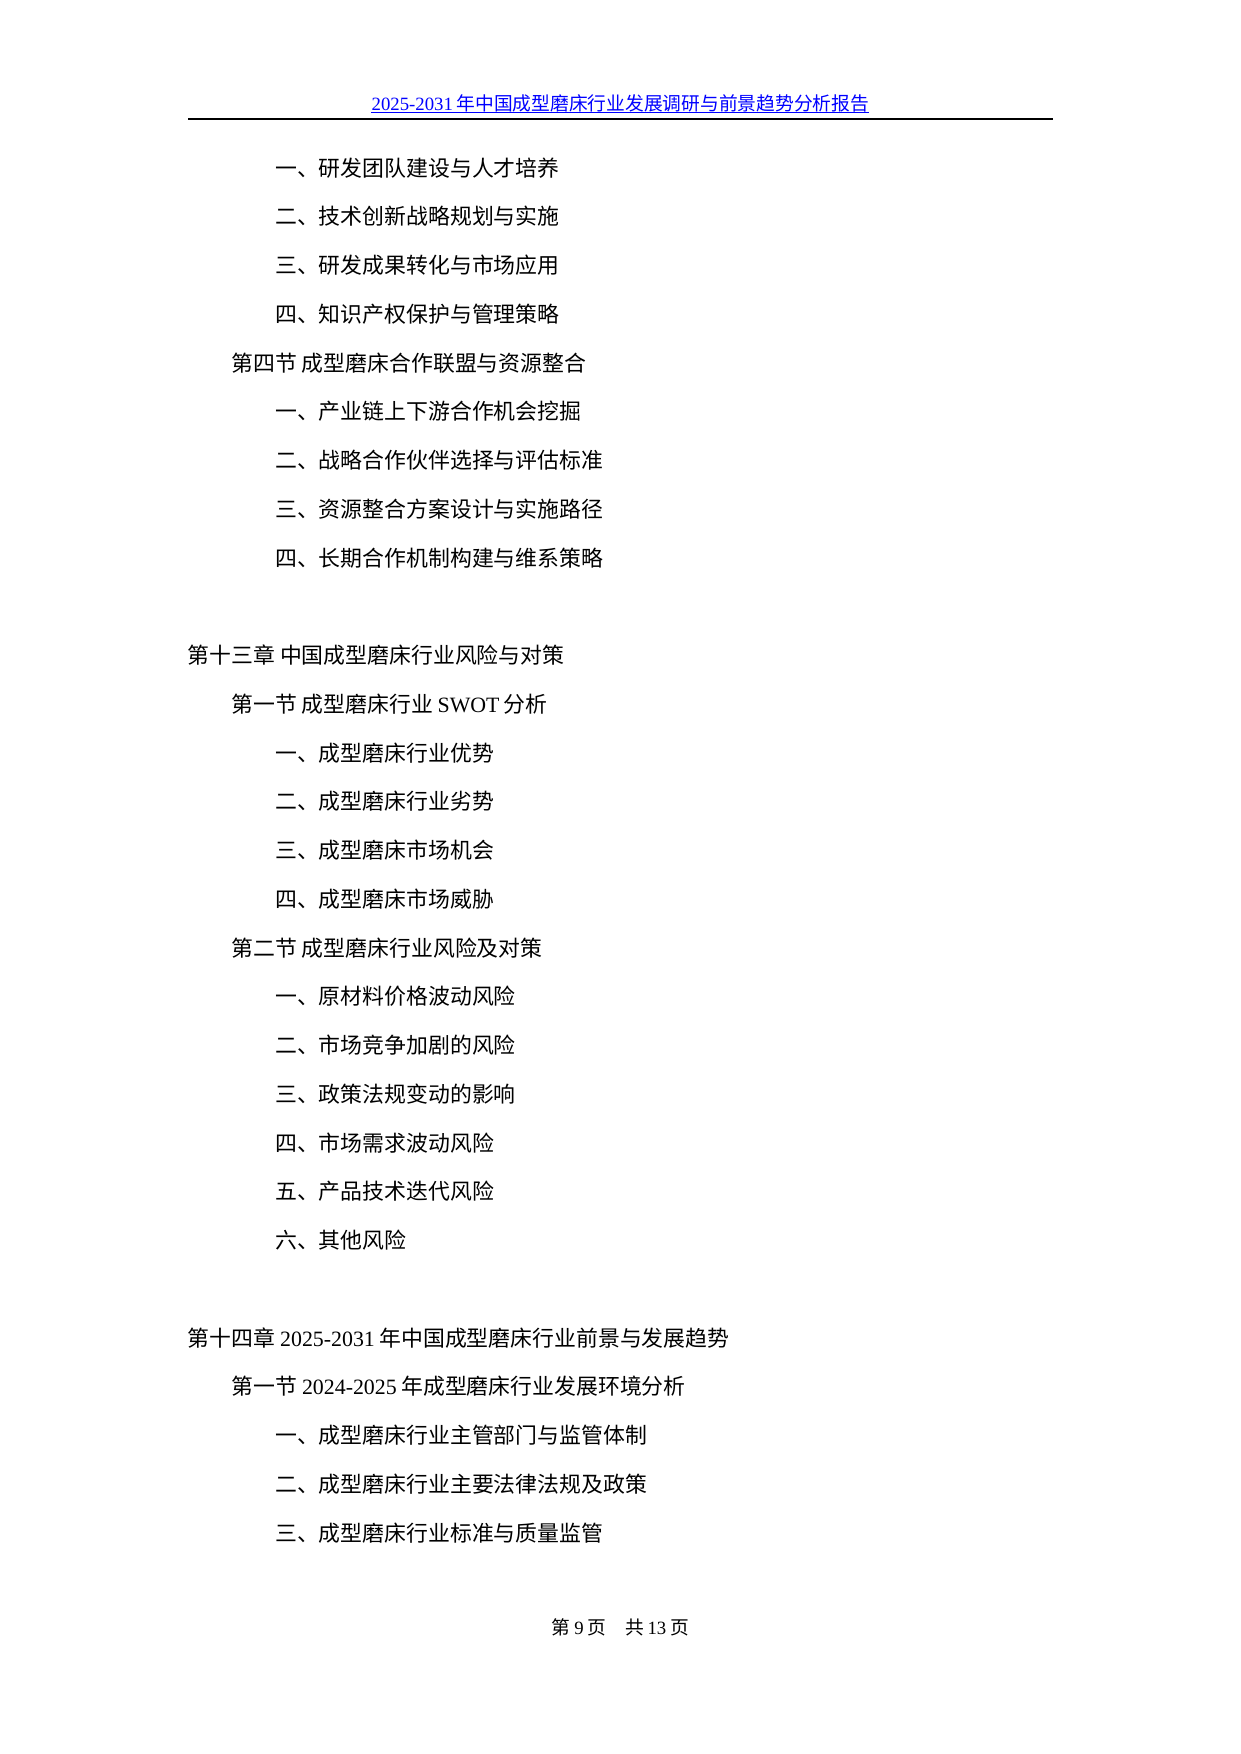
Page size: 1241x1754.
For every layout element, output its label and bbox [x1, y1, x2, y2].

text [187, 150, 1053, 1548]
